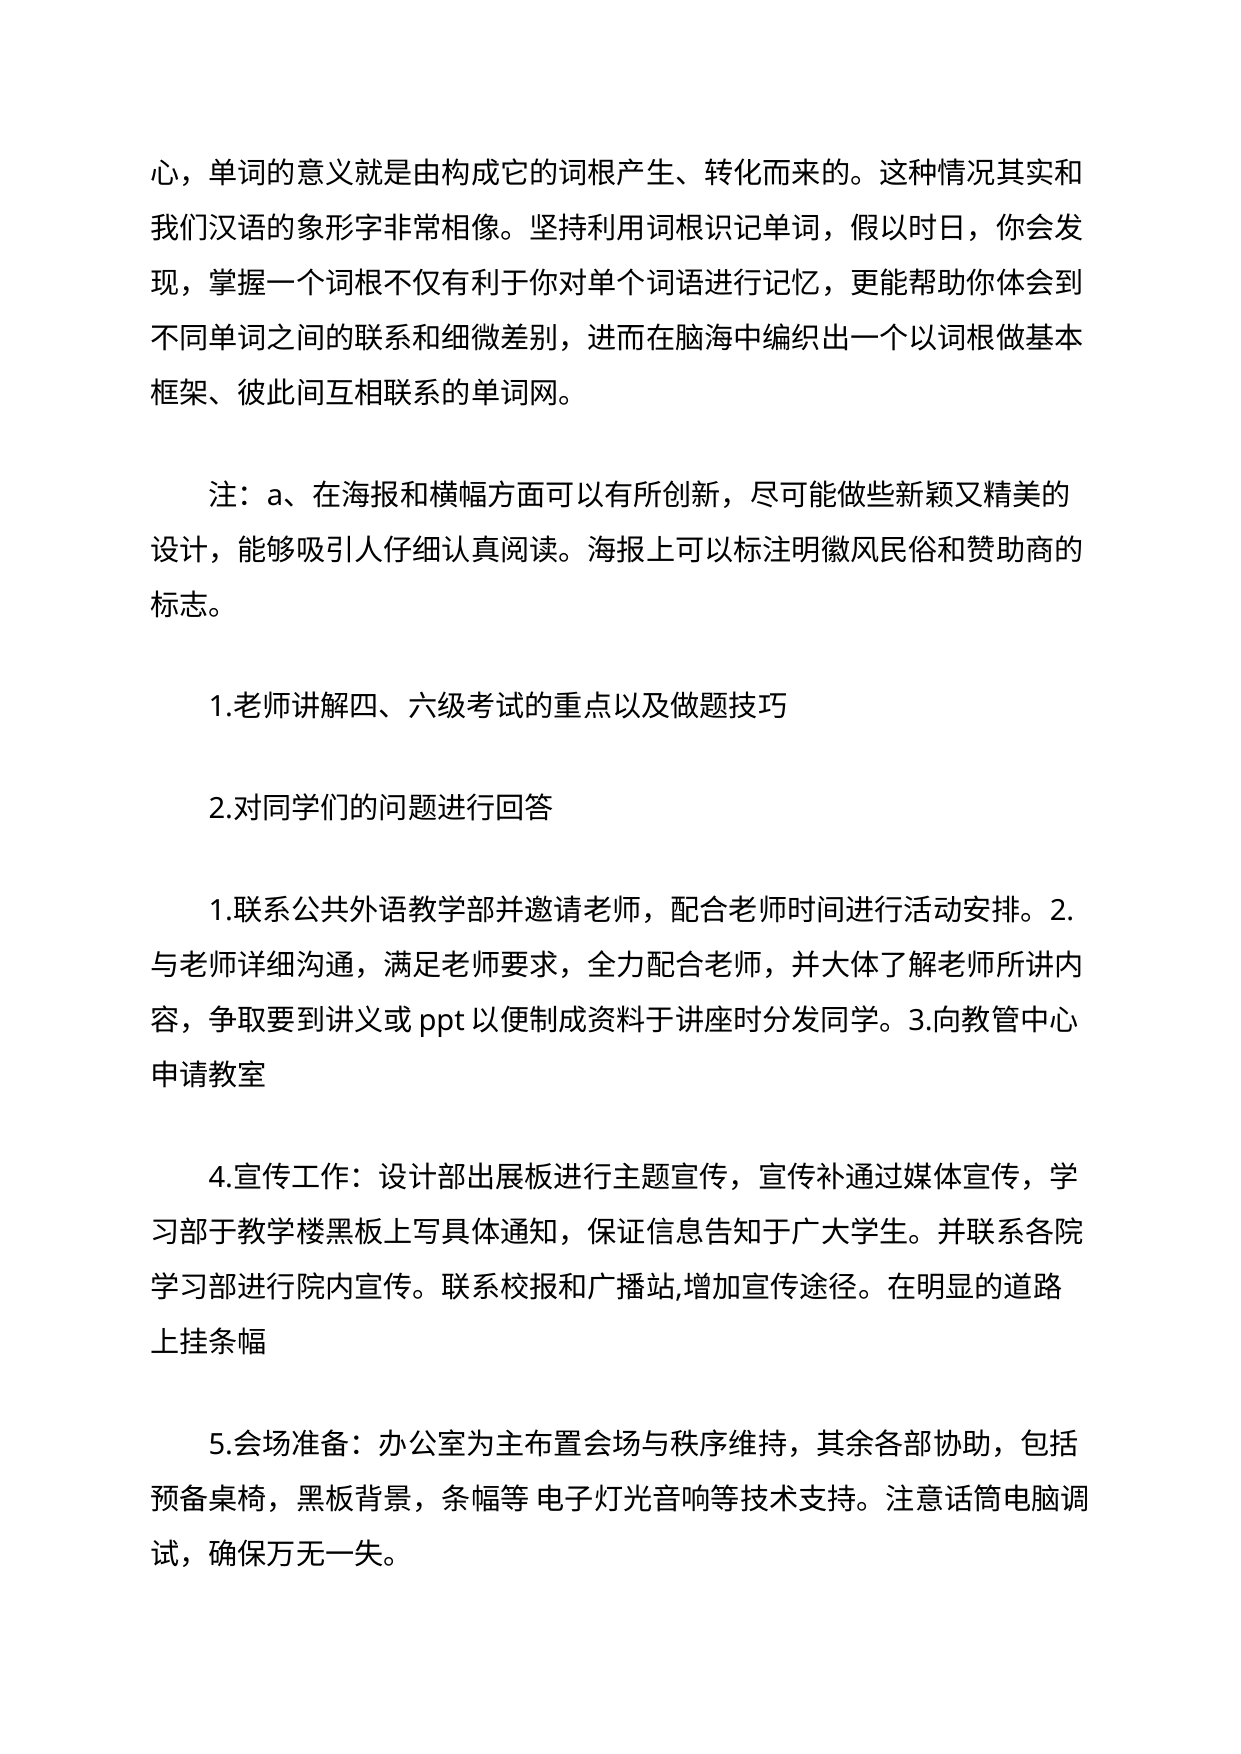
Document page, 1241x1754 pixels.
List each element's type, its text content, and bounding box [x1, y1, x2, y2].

text 1.老师讲解四、六级考试的重点以及做题技巧 [150, 683, 1090, 725]
text 4.宣传工作：设计部出展板进行主题宣传，宣传补通过媒体宣传，学习部于教学楼黑板上写具体通知，保证信息告知于广大学生。并联系各院学习部进行院内宣传。联系校报和广播站,增加宣传途径。在明显的道路上挂条幅 [150, 1154, 1090, 1361]
text 注：a、在海报和横幅方面可以有所创新，尽可能做些新颖又精美的设计，能够吸引人仔细认真阅读。海报上可以标注明徽风民俗和赞助商的标志。 [150, 471, 1090, 623]
text 2.对同学们的问题进行回答 [150, 785, 1090, 827]
text 5.会场准备：办公室为主布置会场与秩序维持，其余各部协助，包括预备桌椅，黑板背景，条幅等 电子灯光音响等技术支持。注意话筒电脑调试，确保万无一失。 [150, 1420, 1090, 1572]
text 1.联系公共外语教学部并邀请老师，配合老师时间进行活动安排。2.与老师详细沟通，满足老师要求，全力配合老师，并大体了解老师所讲内容，争取要到讲义或ppt以便制成资料于讲座时分发同学。3.向教管中心申请教室 [150, 887, 1090, 1094]
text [150, 150, 1090, 412]
